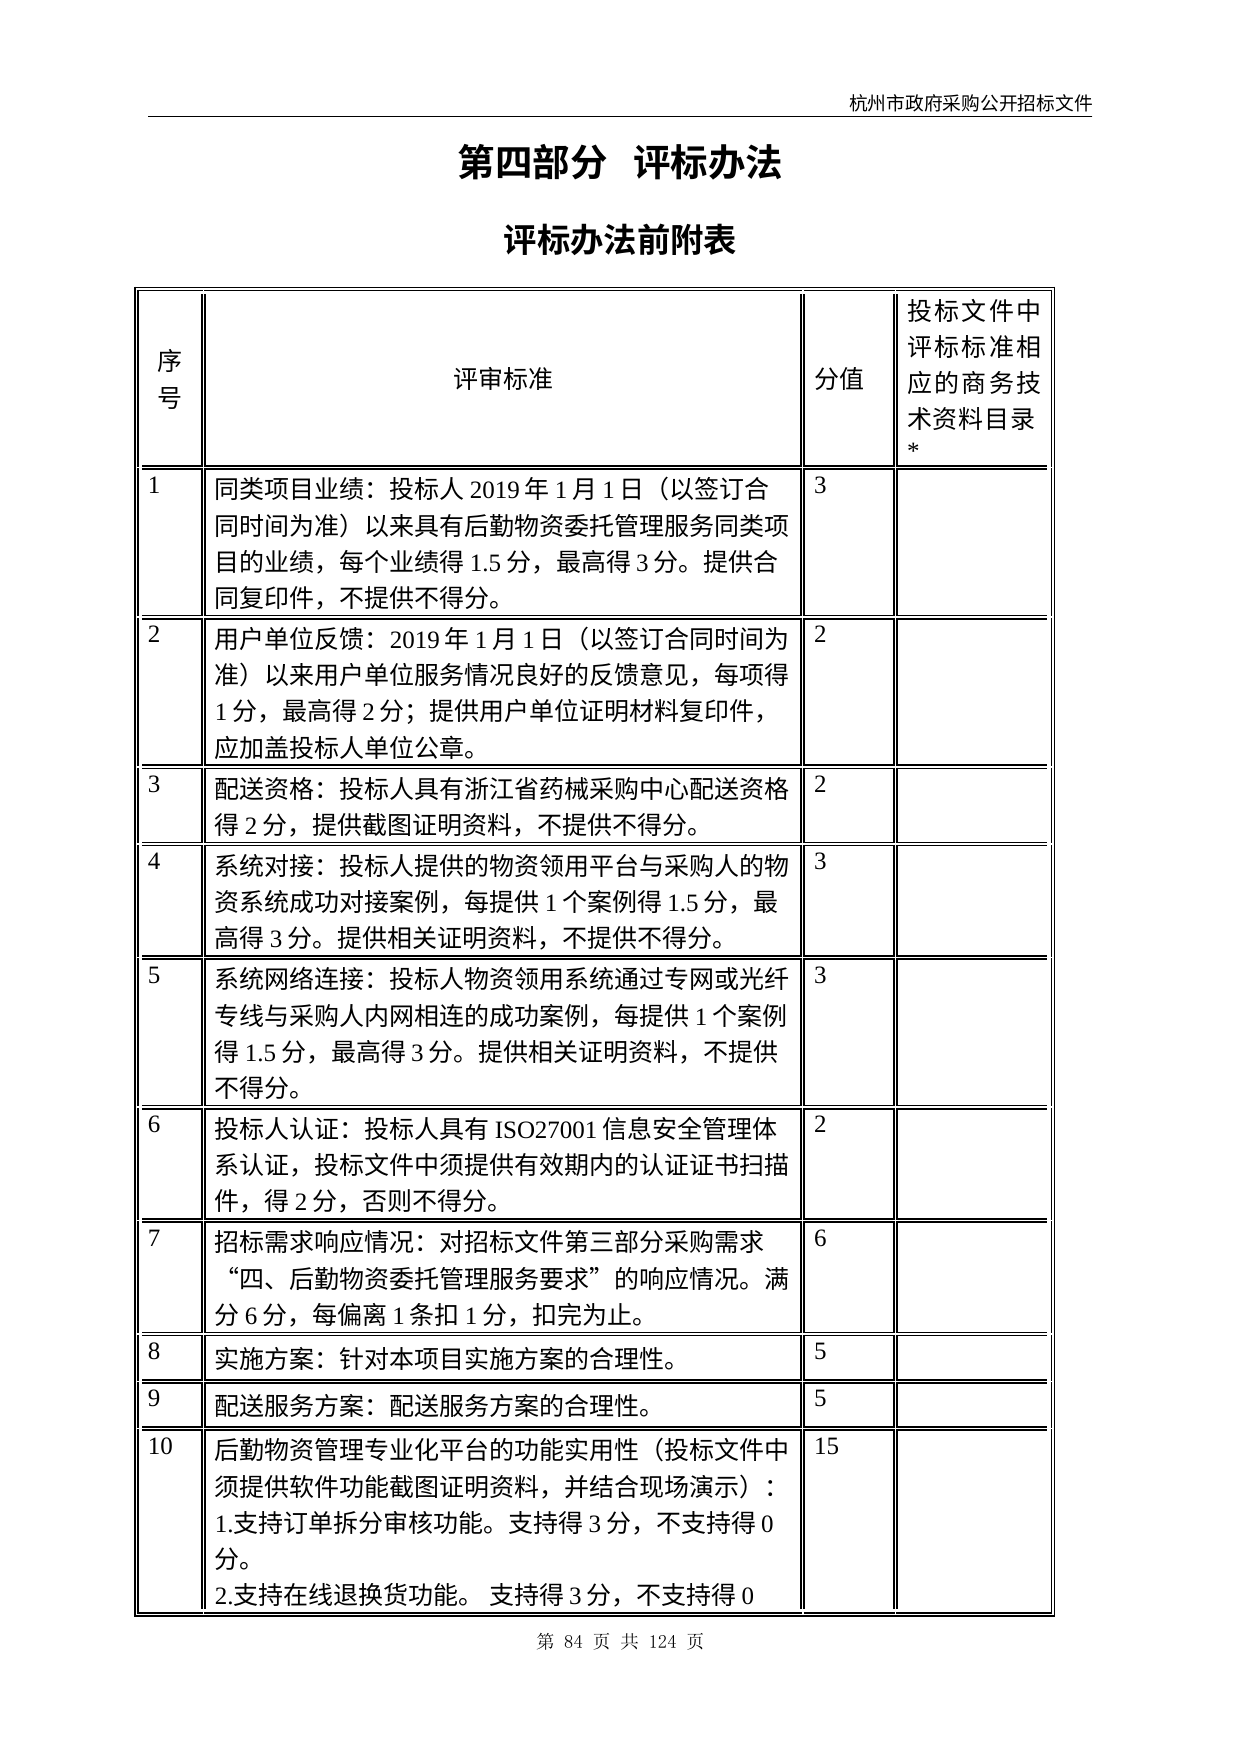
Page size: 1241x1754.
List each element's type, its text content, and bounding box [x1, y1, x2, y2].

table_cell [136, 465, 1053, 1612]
text 第四部分 评标办法 [148, 133, 1092, 187]
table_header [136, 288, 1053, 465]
text 评标办法前附表 [148, 214, 1092, 262]
